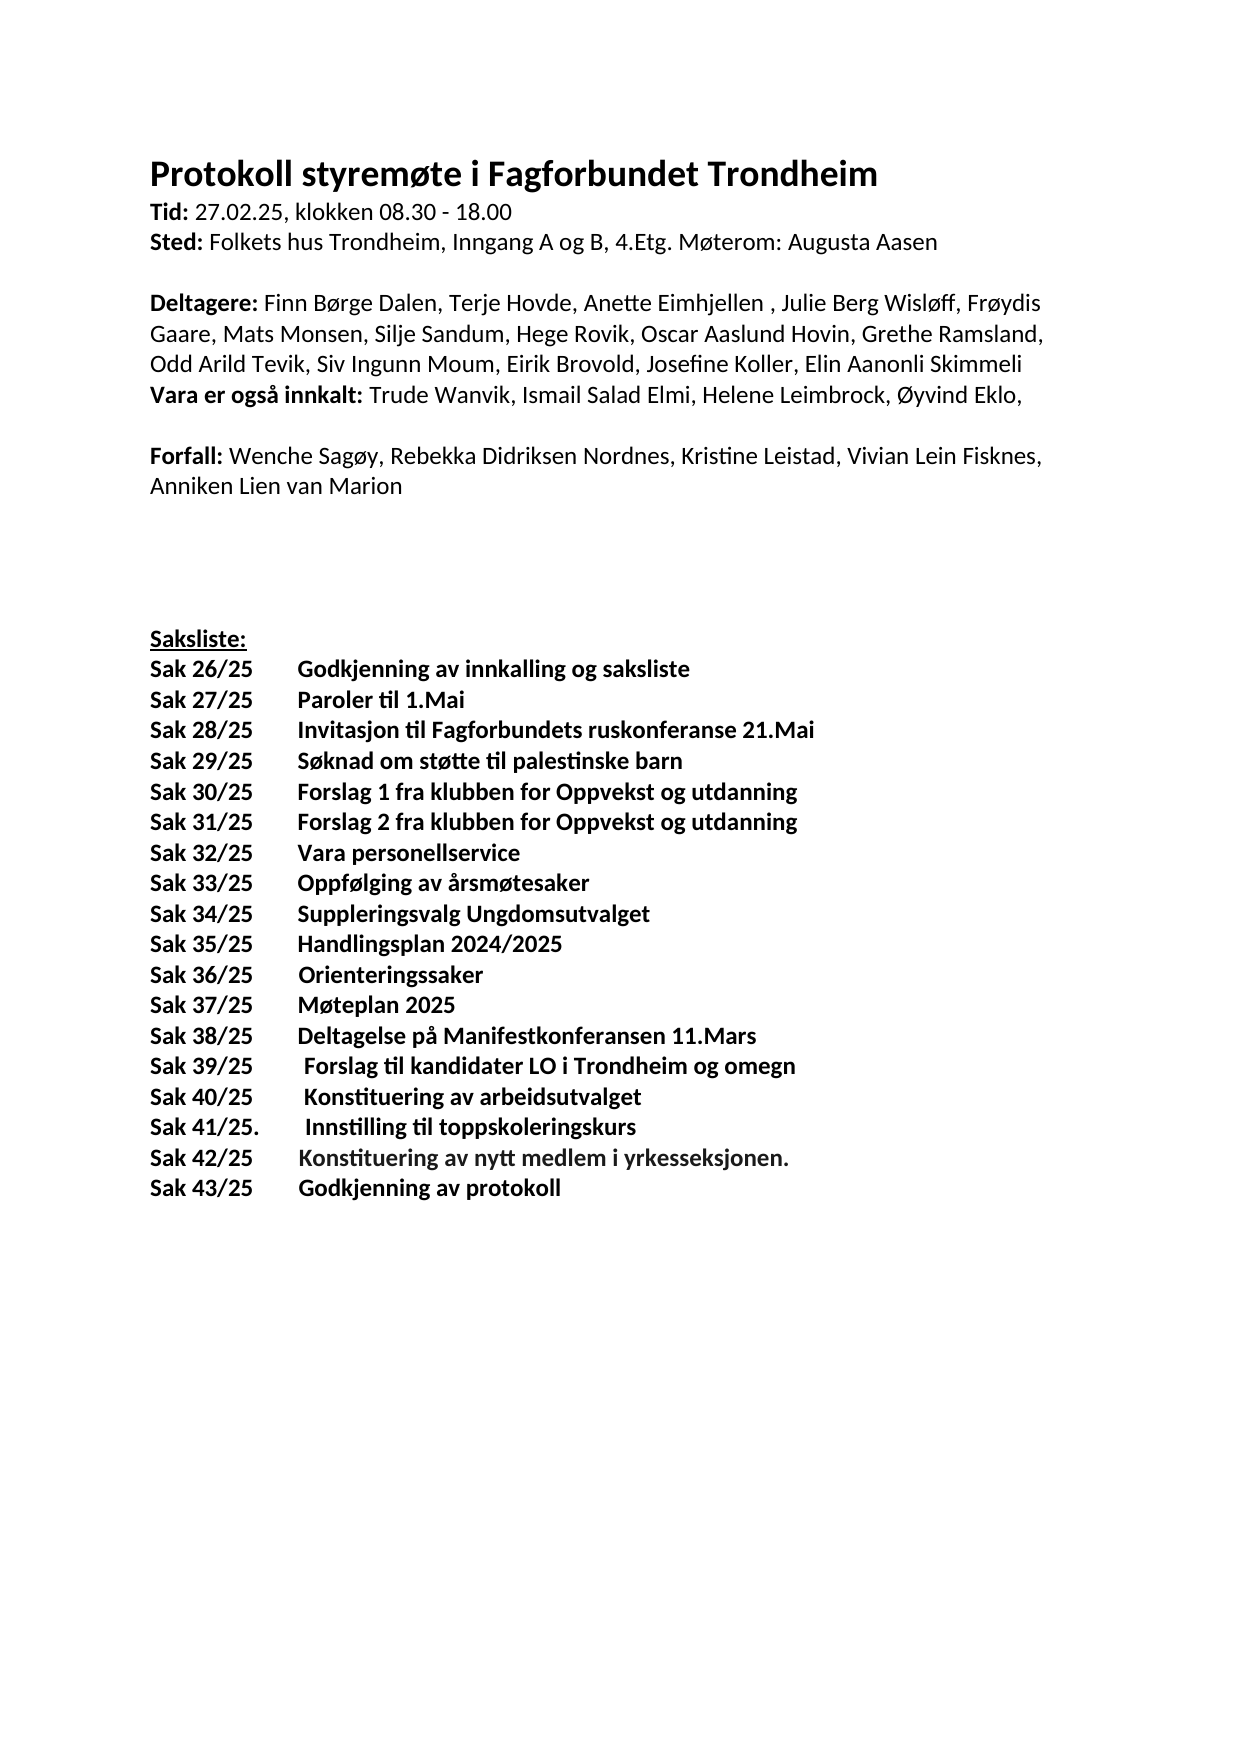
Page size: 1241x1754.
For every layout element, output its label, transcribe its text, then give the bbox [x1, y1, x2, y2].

text Vara er også innkalt: Trude Wanvik, Ismail Salad Elmi, Helene Leimbrock, Øyvind Eklo, [150, 379, 1090, 409]
text Sak 27/25 Paroler til 1.Mai [150, 684, 1090, 715]
text Sak 32/25 Vara personellservice [150, 837, 1090, 867]
text Sak 39/25 Forslag til kandidater LO i Trondheim og omegn [150, 1050, 1090, 1081]
text Sak 42/25 Konstituering av nytt medlem i yrkesseksjonen. [150, 1142, 1090, 1172]
text Tid: 27.02.25, klokken 08.30 - 18.00 [150, 196, 1090, 226]
text Sak 33/25 Oppfølging av årsmøtesaker [150, 867, 1090, 898]
text Deltagere: Finn Børge Dalen, Terje Hovde, Anette Eimhjellen , Julie Berg Wisløff, Frøydis Gaare, Mats Monsen, Silje Sandum, Hege Rovik, Oscar Aaslund Hovin, Grethe Ramsland, Odd Arild Tevik, Siv Ingunn Moum, Eirik Brovold, Josefine Koller, Elin Aanonli Skimmeli [150, 287, 1090, 379]
text Sak 36/25 Orienteringssaker [150, 959, 1090, 989]
text Sak 43/25 Godkjenning av protokoll [150, 1172, 1090, 1203]
text Sak 26/25 Godkjenning av innkalling og saksliste [150, 654, 1090, 684]
text Sak 35/25 Handlingsplan 2024/2025 [150, 928, 1090, 959]
text Sak 38/25 Deltagelse på Manifestkonferansen 11.Mars [150, 1020, 1090, 1050]
text Sted: Folkets hus Trondheim, Inngang A og B, 4.Etg. Møterom: Augusta Aasen [150, 226, 1090, 257]
text Sak 29/25 Søknad om støtte til palestinske barn [150, 745, 1090, 776]
text Sak 37/25 Møteplan 2025 [150, 989, 1090, 1020]
text Sak 28/25 Invitasjon til Fagforbundets ruskonferanse 21.Mai [150, 715, 1090, 745]
text Protokoll styremøte i Fagforbundet Trondheim [150, 150, 1090, 196]
text Sak 40/25 Konstituering av arbeidsutvalget [150, 1081, 1090, 1111]
text Sak 34/25 Suppleringsvalg Ungdomsutvalget [150, 898, 1090, 928]
text Sak 30/25 Forslag 1 fra klubben for Oppvekst og utdanning [150, 776, 1090, 806]
text Saksliste: [150, 623, 1090, 654]
text Forfall: Wenche Sagøy, Rebekka Didriksen Nordnes, Kristine Leistad, Vivian Lein Fisknes, Anniken Lien van Marion [150, 440, 1090, 501]
text Sak 31/25 Forslag 2 fra klubben for Oppvekst og utdanning [150, 806, 1090, 837]
text Sak 41/25. Innstilling til toppskoleringskurs [150, 1111, 1090, 1142]
